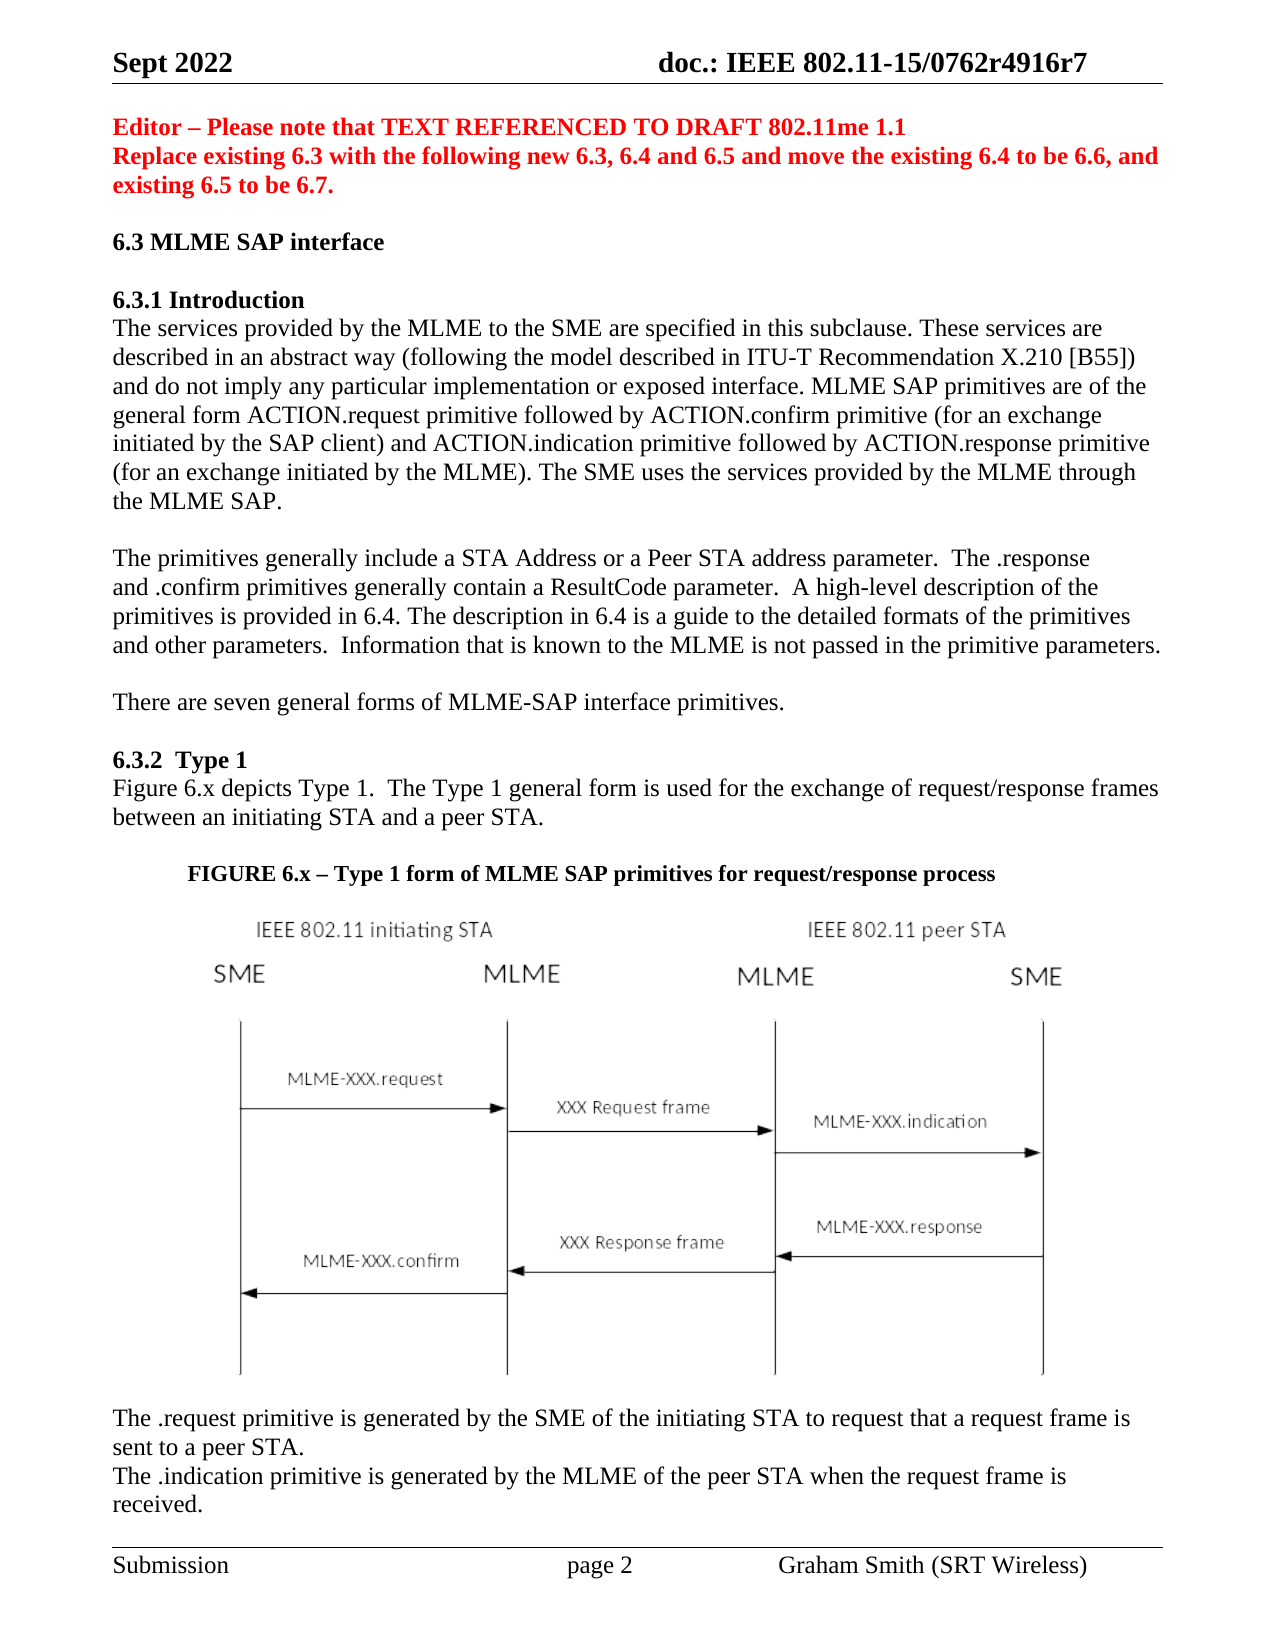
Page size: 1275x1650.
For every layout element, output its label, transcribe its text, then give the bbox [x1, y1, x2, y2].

text FIGURE 6.x – Type 1 form of MLME SAP primitives for request/response process [112, 860, 1163, 886]
text Figure 6.x depicts Type 1. The Type 1 general form is used for the exchange of request/response frames between an initiating STA and a peer STA. [112, 773, 1163, 831]
text The .request primitive is generated by the SME of the initiating STA to request that a request frame is sent to a peer STA. [112, 1403, 1163, 1461]
text 6.3.1 Introduction [112, 285, 1163, 313]
text The .indication primitive is generated by the MLME of the peer STA when the request frame is received. [112, 1461, 1163, 1518]
text The services provided by the MLME to the SME are specified in this subclause. These services are described in an abstract way (following the model described in ITU-T Recommendation X.210 [B55]) and do not imply any particular implementation or exposed interface. MLME SAP primitives are of the general form ACTION.request primitive followed by ACTION.confirm primitive (for an exchange initiated by the SAP client) and ACTION.indication primitive followed by ACTION.response primitive (for an exchange initiated by the MLME). The SME uses the services provided by the MLME through the MLME SAP. [112, 313, 1163, 515]
text 6.3 MLME SAP interface [112, 227, 1163, 256]
text The primitives generally include a STA Address or a Peer STA address parameter. The .response and .confirm primitives generally contain a ResultCode parameter. A high-level description of the primitives is provided in 6.4. The description in 6.4 is a guide to the detailed formats of the primitives and other parameters. Information that is known to the MLME is not passed in the primitive parameters. [112, 543, 1163, 658]
text There are seven general forms of MLME-SAP interface primitives. [112, 687, 1163, 716]
text Replace existing 6.3 with the following new 6.3, 6.4 and 6.5 and move the existing 6.4 to be 6.6, and existing 6.5 to be 6.7. [112, 141, 1163, 198]
text Editor – Please note that TEXT REFERENCED TO DRAFT 802.11me 1.1 [112, 112, 1163, 141]
text 6.3.2 Type 1 [112, 745, 1163, 773]
